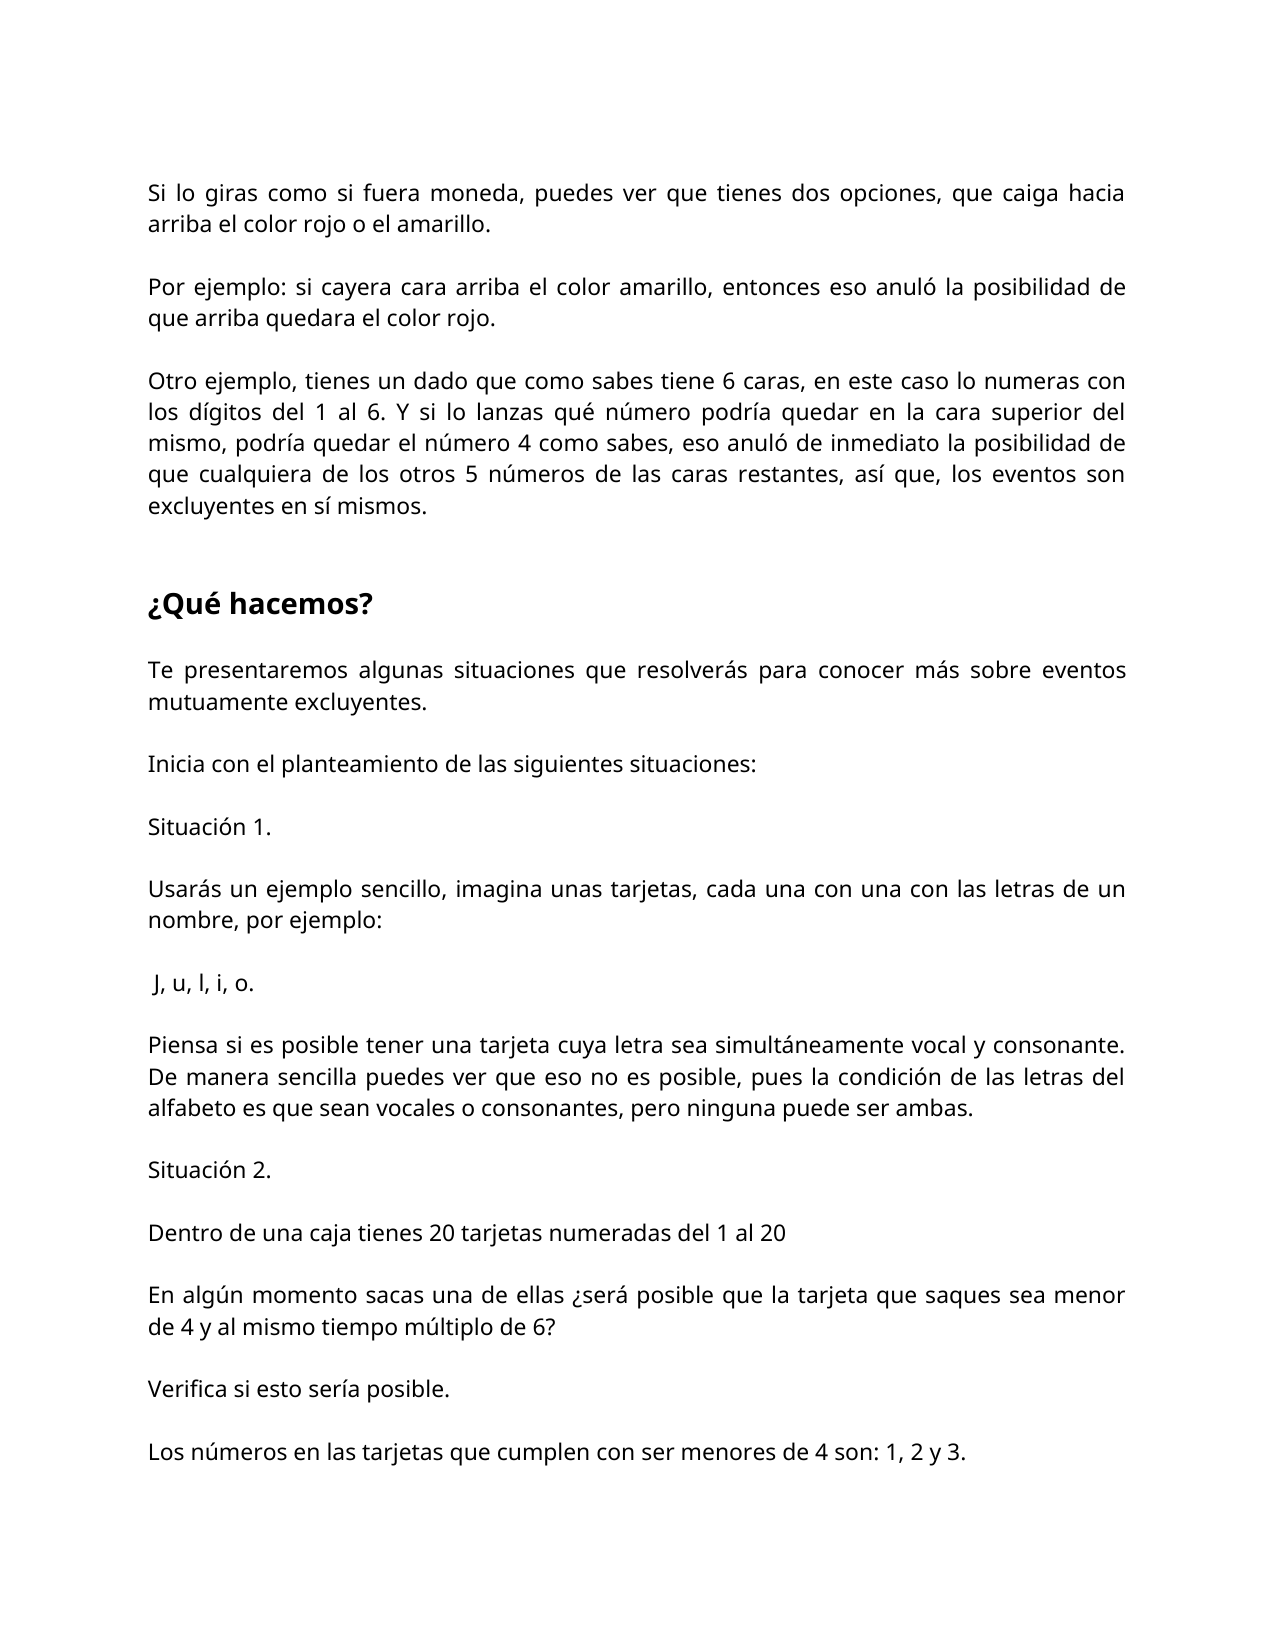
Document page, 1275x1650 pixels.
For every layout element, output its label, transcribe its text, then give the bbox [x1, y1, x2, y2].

text Inicia con el planteamiento de las siguientes situaciones: [148, 748, 1127, 779]
text Usarás un ejemplo sencillo, imagina unas tarjetas, cada una con una con las letras de un nombre, por ejemplo: [148, 873, 1127, 936]
text Situación 2. [148, 1154, 1127, 1186]
text Los números en las tarjetas que cumplen con ser menores de 4 son: 1, 2 y 3. [148, 1436, 1127, 1467]
text Verifica si esto sería posible. [148, 1373, 1127, 1404]
text Situación 1. [148, 811, 1127, 842]
text ¿Qué hacemos? [148, 583, 1127, 623]
text En algún momento sacas una de ellas ¿será posible que la tarjeta que saques sea menor de 4 y al mismo tiempo múltiplo de 6? [148, 1279, 1127, 1342]
text J, u, l, i, o. [148, 967, 1127, 998]
text Otro ejemplo, tienes un dado que como sabes tiene 6 caras, en este caso lo numeras con los dígitos del 1 al 6. Y si lo lanzas qué número podría quedar en la cara superior del mismo, podría quedar el número 4 como sabes, eso anuló de inmediato la posibilidad de que cualquiera de los otros 5 números de las caras restantes, así que, los eventos son excluyentes en sí mismos. [148, 365, 1127, 521]
text Te presentaremos algunas situaciones que resolverás para conocer más sobre eventos mutuamente excluyentes. [148, 654, 1127, 717]
text Por ejemplo: si cayera cara arriba el color amarillo, entonces eso anuló la posibilidad de que arriba quedara el color rojo. [148, 271, 1127, 333]
text Piensa si es posible tener una tarjeta cuya letra sea simultáneamente vocal y consonante. De manera sencilla puedes ver que eso no es posible, pues la condición de las letras del alfabeto es que sean vocales o consonantes, pero ninguna puede ser ambas. [148, 1029, 1127, 1123]
text Si lo giras como si fuera moneda, puedes ver que tienes dos opciones, que caiga hacia arriba el color rojo o el amarillo. [148, 177, 1127, 240]
text Dentro de una caja tienes 20 tarjetas numeradas del 1 al 20 [148, 1217, 1127, 1248]
